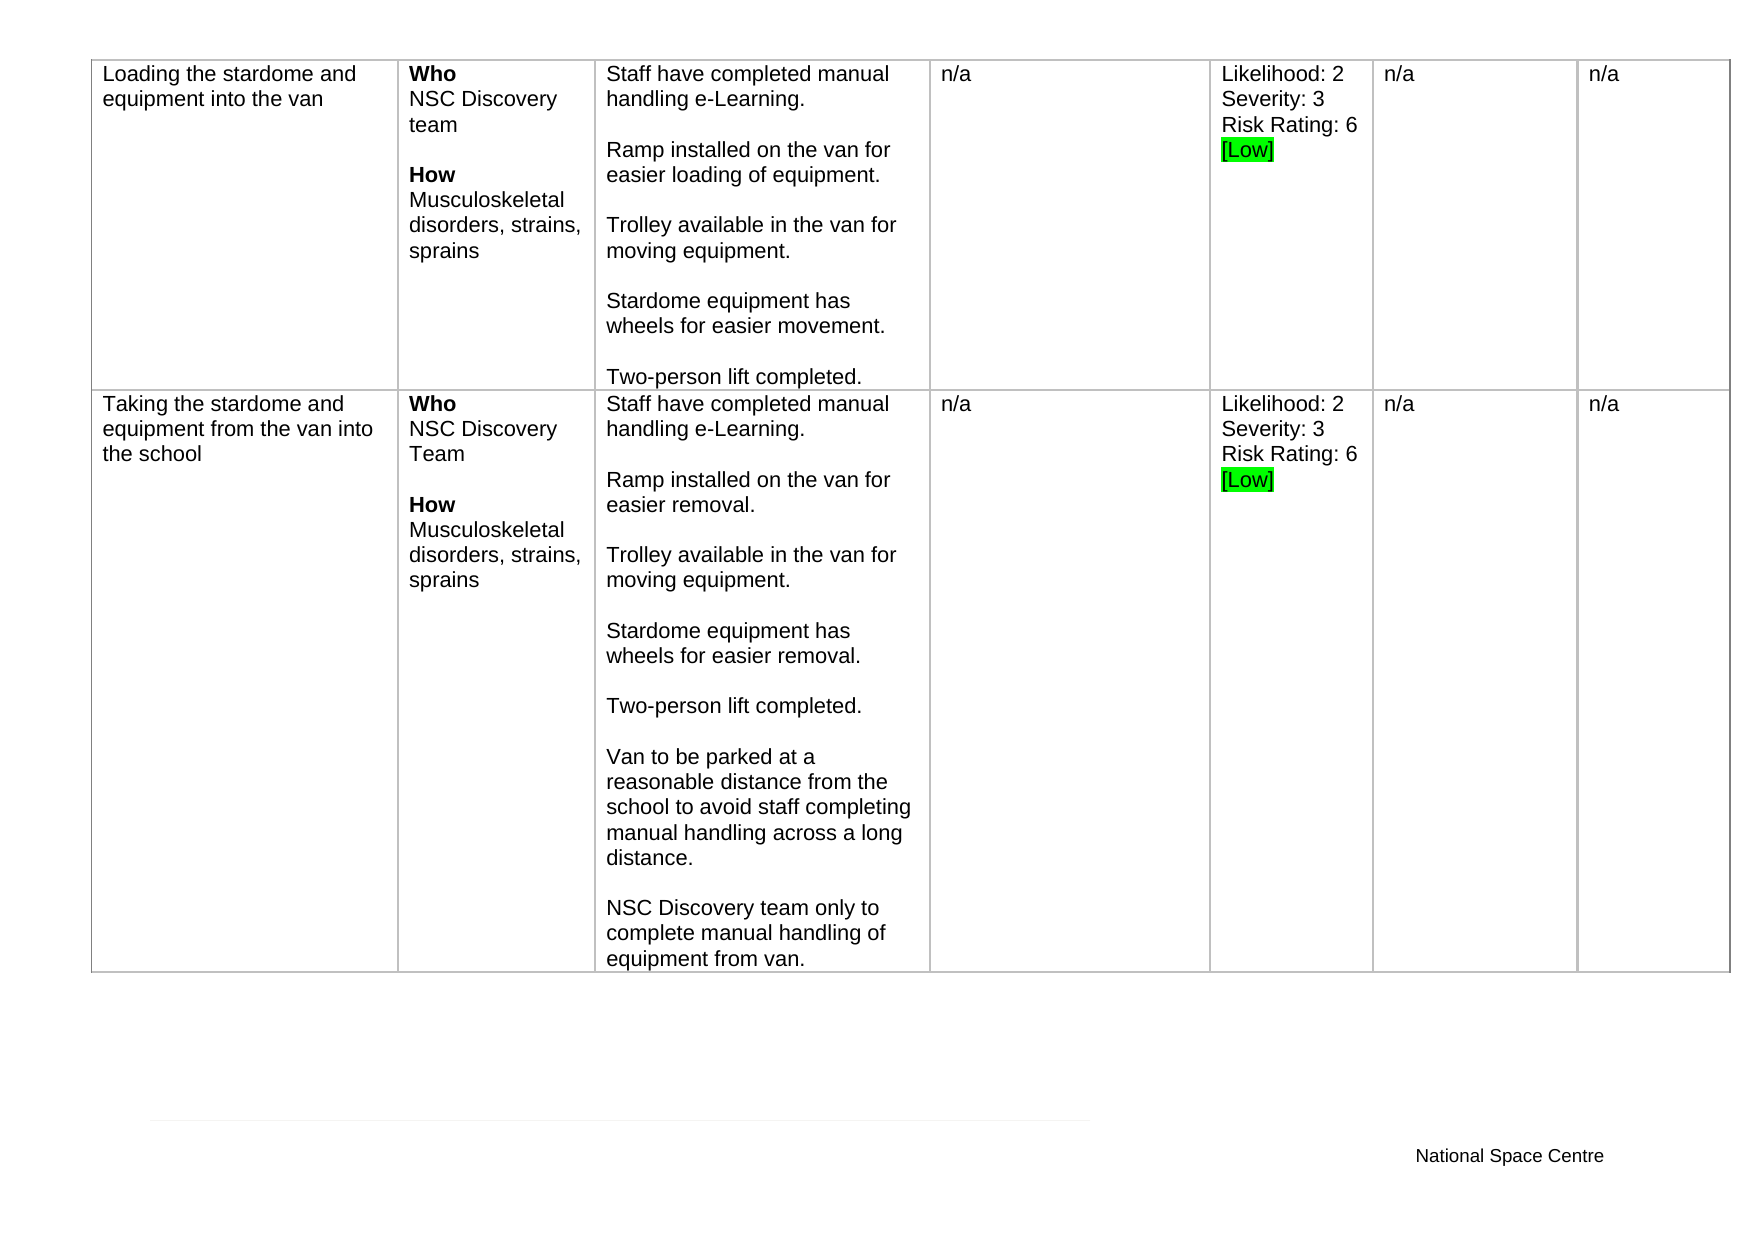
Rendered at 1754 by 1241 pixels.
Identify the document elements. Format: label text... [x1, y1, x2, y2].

table_cell Taking the stardome and equipment from the van into the school [92, 391, 397, 971]
table_cell Staff have completed manual handling e-Learning. Ramp installed on the van for easier removal. Trolley available in the van for moving equipment. Stardome equipment has wheels for easier removal. Two-person lift completed. Van to be parked at a reasonable distance from the school to avoid staff completing manual handling across a long distance. NSC Discovery team only to complete manual handling of equipment from van. [596, 391, 929, 971]
table_cell Who NSC Discovery team How Musculoskeletal disorders, strains, sprains [399, 61, 594, 389]
table_cell n/a [1374, 391, 1576, 971]
table_cell n/a [1579, 61, 1729, 389]
table_cell n/a [1579, 391, 1729, 971]
table_cell Likelihood: 2 Severity: 3 Risk Rating: 6 [Low] [1211, 61, 1372, 389]
table_cell n/a [931, 61, 1209, 389]
table_cell n/a [931, 391, 1209, 971]
table_cell Staff have completed manual handling e-Learning. Ramp installed on the van for easier loading of equipment. Trolley available in the van for moving equipment. Stardome equipment has wheels for easier movement. Two-person lift completed. [596, 61, 929, 389]
table_cell Likelihood: 2 Severity: 3 Risk Rating: 6 [Low] [1211, 391, 1372, 971]
table_cell n/a [1374, 61, 1576, 389]
table_cell Loading the stardome and equipment into the van [92, 61, 397, 389]
table_cell Who NSC Discovery Team How Musculoskeletal disorders, strains, sprains [399, 391, 594, 971]
